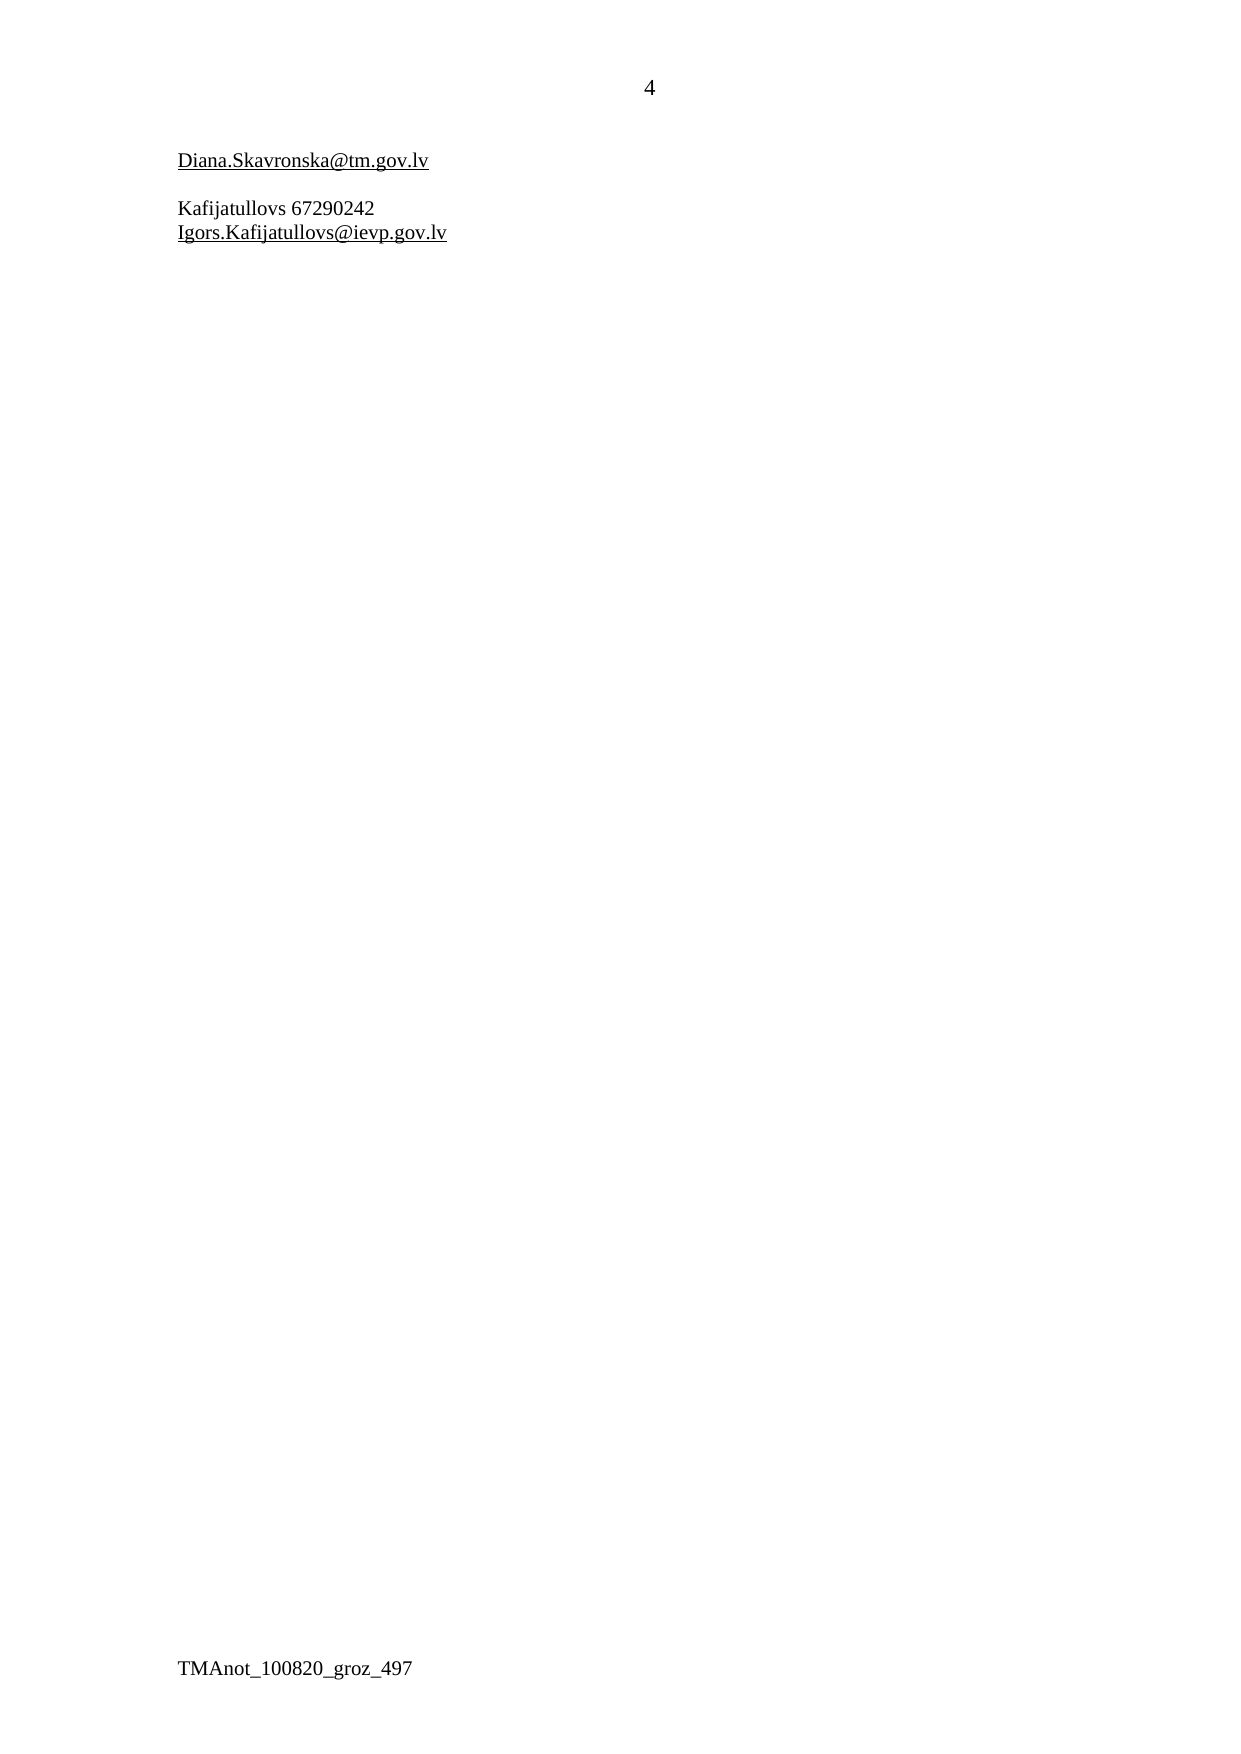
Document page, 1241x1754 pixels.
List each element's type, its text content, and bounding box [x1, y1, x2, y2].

text Kafijatullovs 67290242 [177, 196, 1122, 220]
text Diana.Skavronska@tm.gov.lv [177, 148, 1122, 172]
text Igors.Kafijatullovs@ievp.gov.lv [177, 220, 1122, 244]
